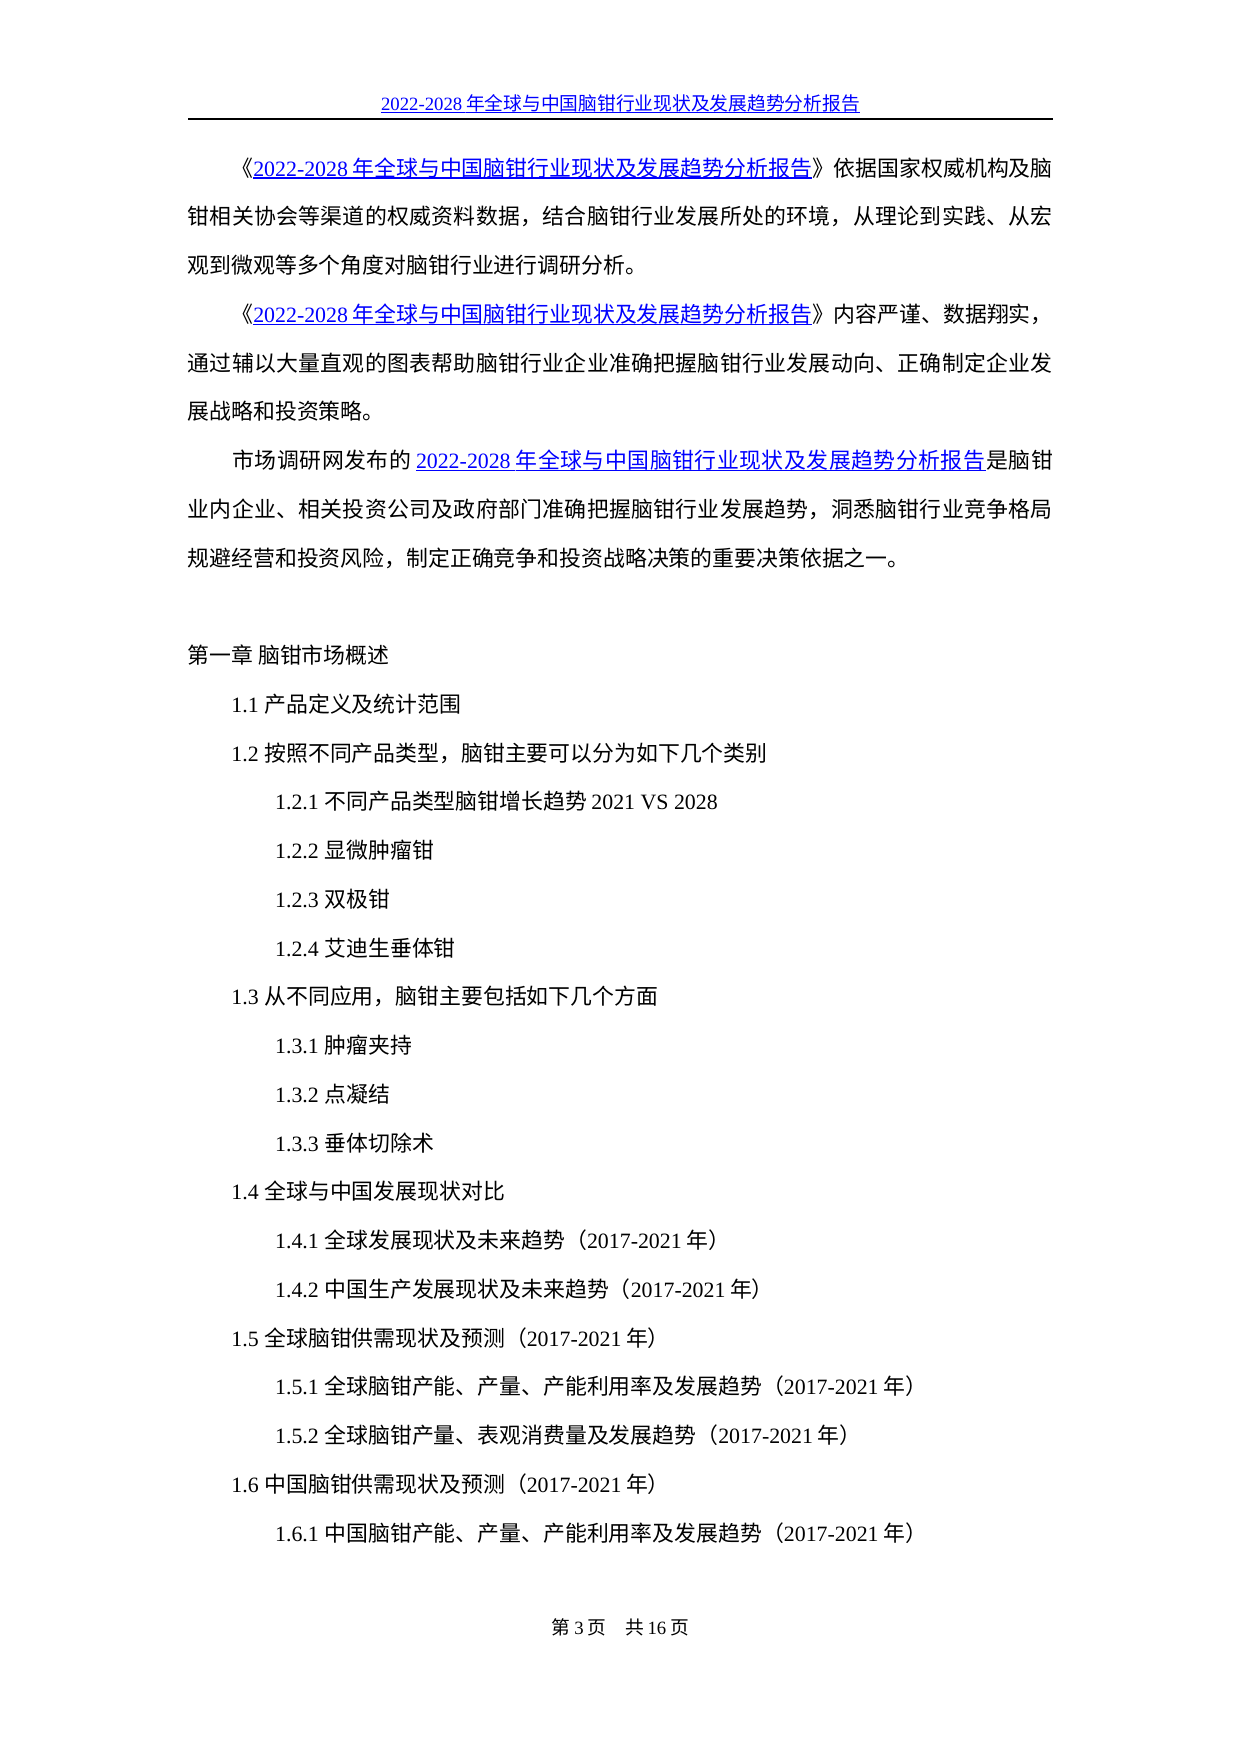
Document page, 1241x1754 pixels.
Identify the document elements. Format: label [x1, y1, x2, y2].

text [187, 150, 1053, 1548]
